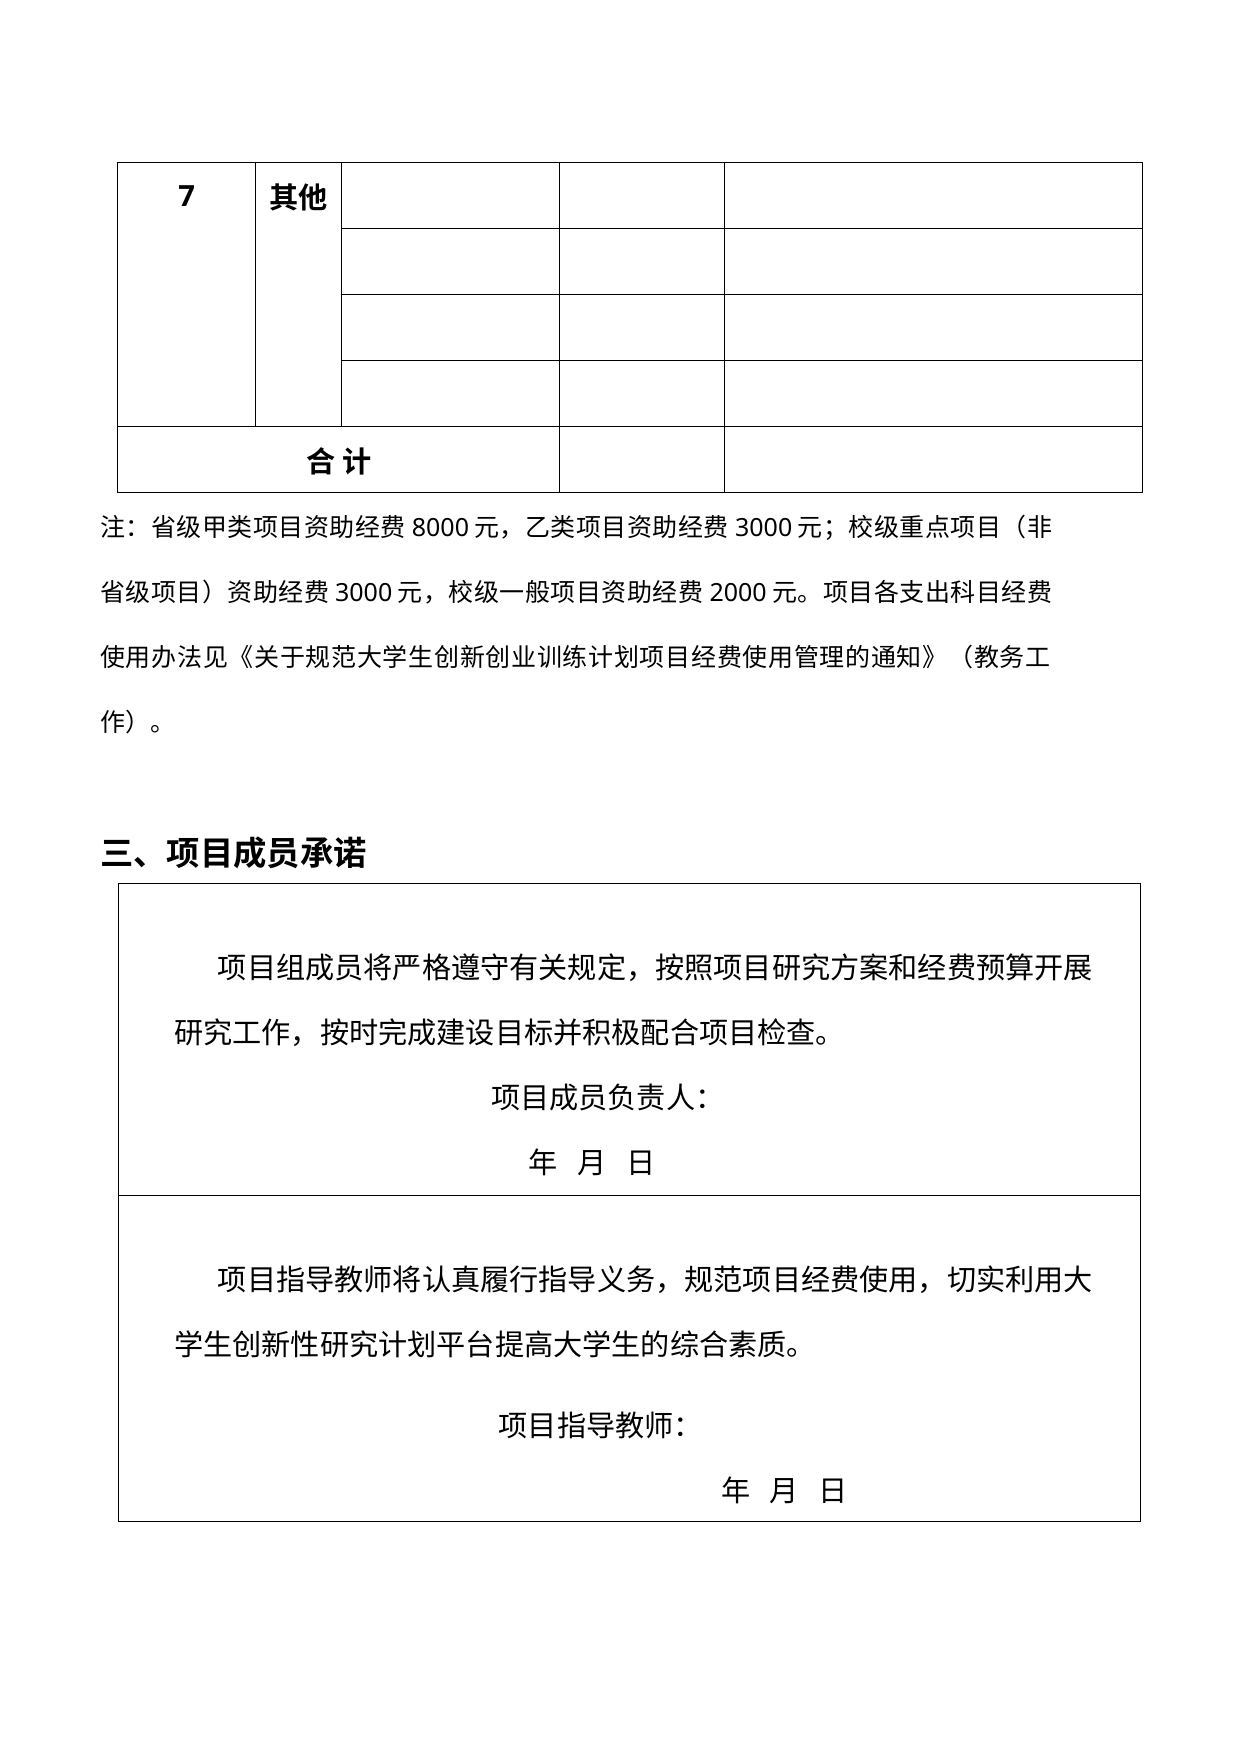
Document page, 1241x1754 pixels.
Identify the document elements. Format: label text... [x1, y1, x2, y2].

table_cell [560, 229, 724, 294]
table_cell [342, 229, 559, 294]
list 项目成员承诺 [100, 818, 1053, 883]
table_cell 7 [118, 163, 255, 426]
table_cell [725, 163, 1142, 228]
table_cell [560, 163, 724, 228]
table_cell [725, 295, 1142, 360]
table_cell 合 计 [118, 427, 559, 492]
table_cell [560, 361, 724, 426]
table_cell [560, 295, 724, 360]
table_cell 项目指导教师将认真履行指导义务，规范项目经费使用，切实利用大学生创新性研究计划平台提高大学生的综合素质。 项目指导教师： 年 月 日 [119, 1196, 1140, 1521]
text 注：省级甲类项目资助经费8000元，乙类项目资助经费3000元；校级重点项目（非省级项目）资助经费3000元，校级一般项目资助经费2000元。项目各支出科目经费使用办法见《关于规范大学生创新创业训练计划项目经费使用管理的通知》（教务工作）。 [100, 493, 1053, 753]
table_cell [560, 427, 724, 492]
table_cell [342, 163, 559, 228]
table_cell [342, 295, 559, 360]
table_header 项目组成员将严格遵守有关规定，按照项目研究方案和经费预算开展研究工作，按时完成建设目标并积极配合项目检查。 项目成员负责人： 年 月 日 [119, 884, 1140, 1195]
table_cell [342, 361, 559, 426]
table_cell 其他 [256, 163, 341, 426]
table_cell [725, 427, 1142, 492]
table_cell [725, 361, 1142, 426]
table_cell [725, 229, 1142, 294]
